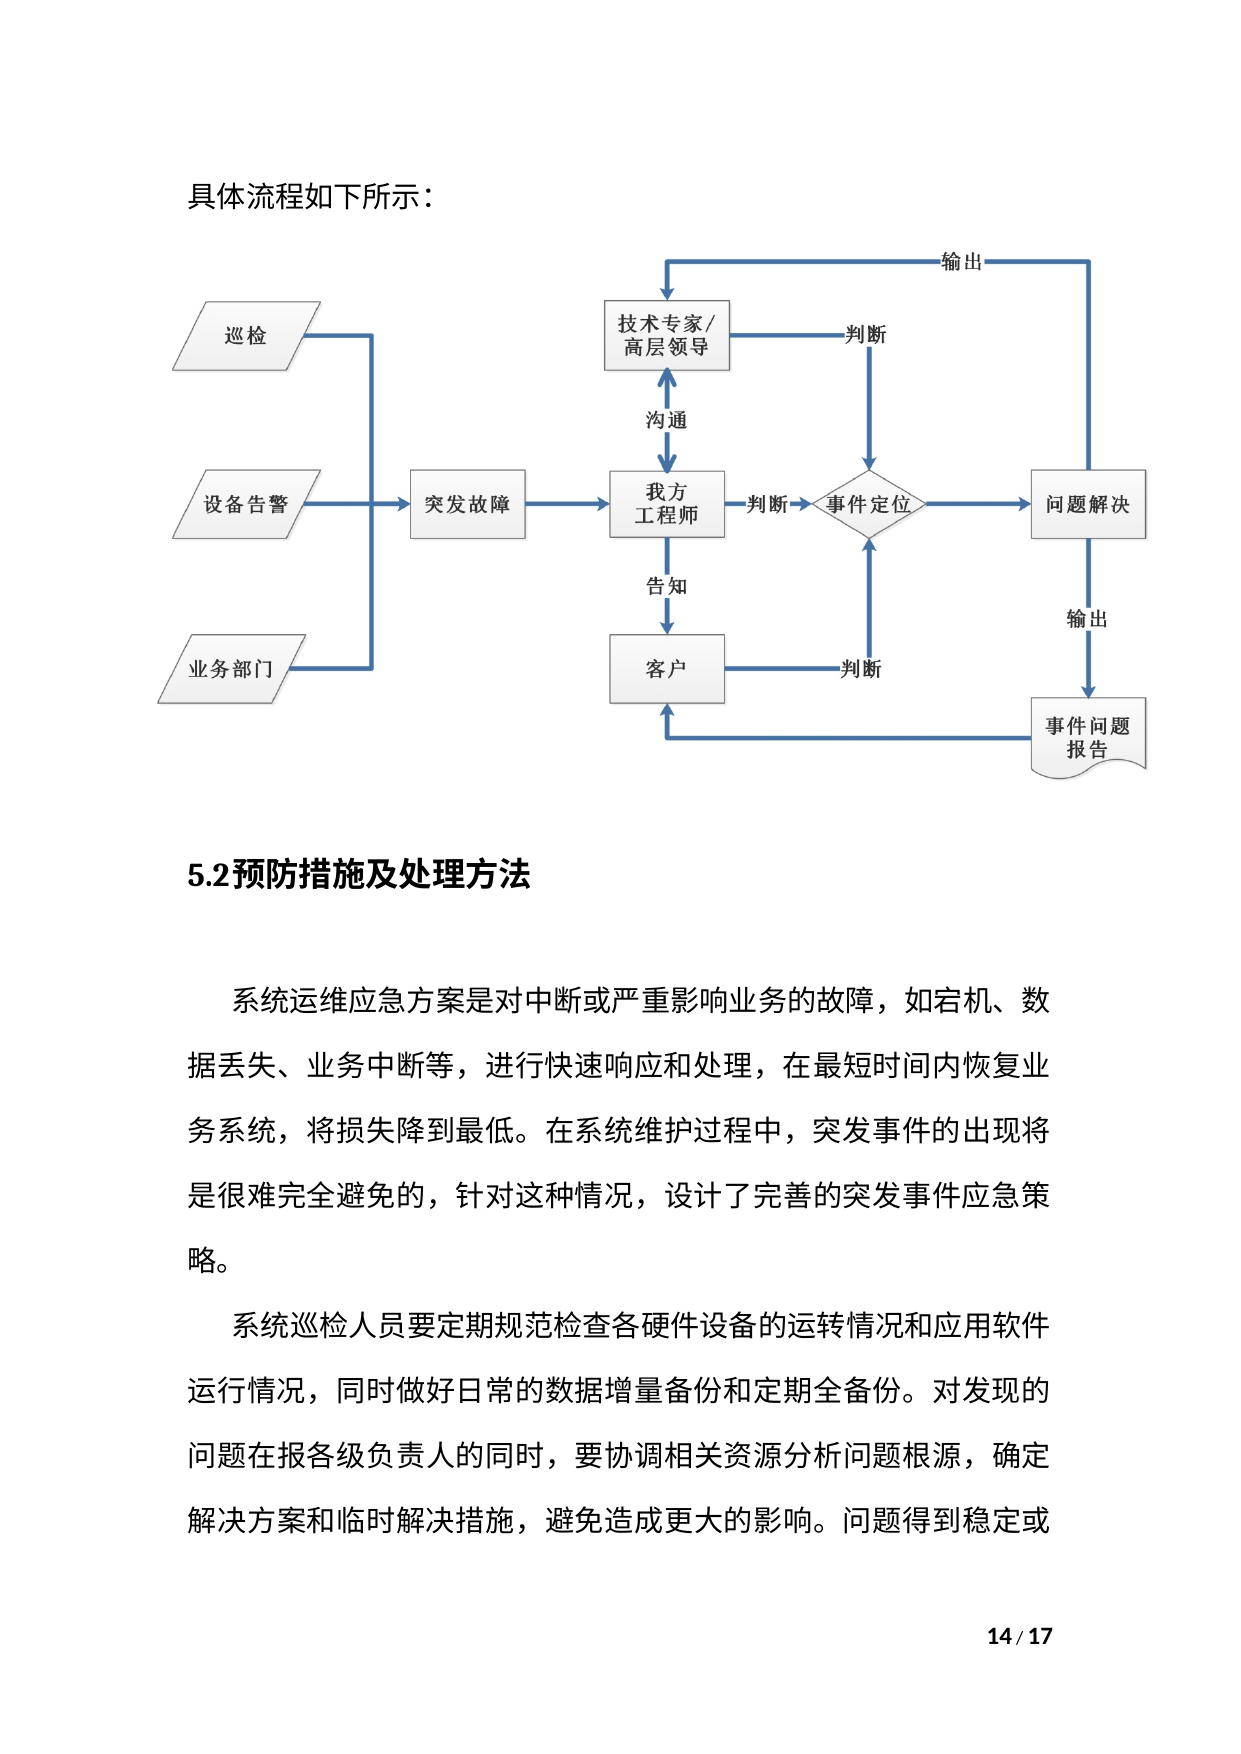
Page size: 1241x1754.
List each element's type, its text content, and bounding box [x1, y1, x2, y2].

picture [143, 227, 1164, 799]
subtitle 预防措施及处理方法 [187, 839, 1053, 904]
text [187, 1291, 1053, 1551]
text 系统运维应急方案是对中断或严重影响业务的故障，如宕机、数据丢失、业务中断等，进行快速响应和处理，在最短时间内恢复业务系统，将损失降到最低。在系统维护过程中，突发事件的出现将是很难完全避免的，针对这种情况，设计了完善的突发事件应急策略。 [187, 966, 1053, 1291]
text 具体流程如下所示： [187, 162, 1053, 227]
